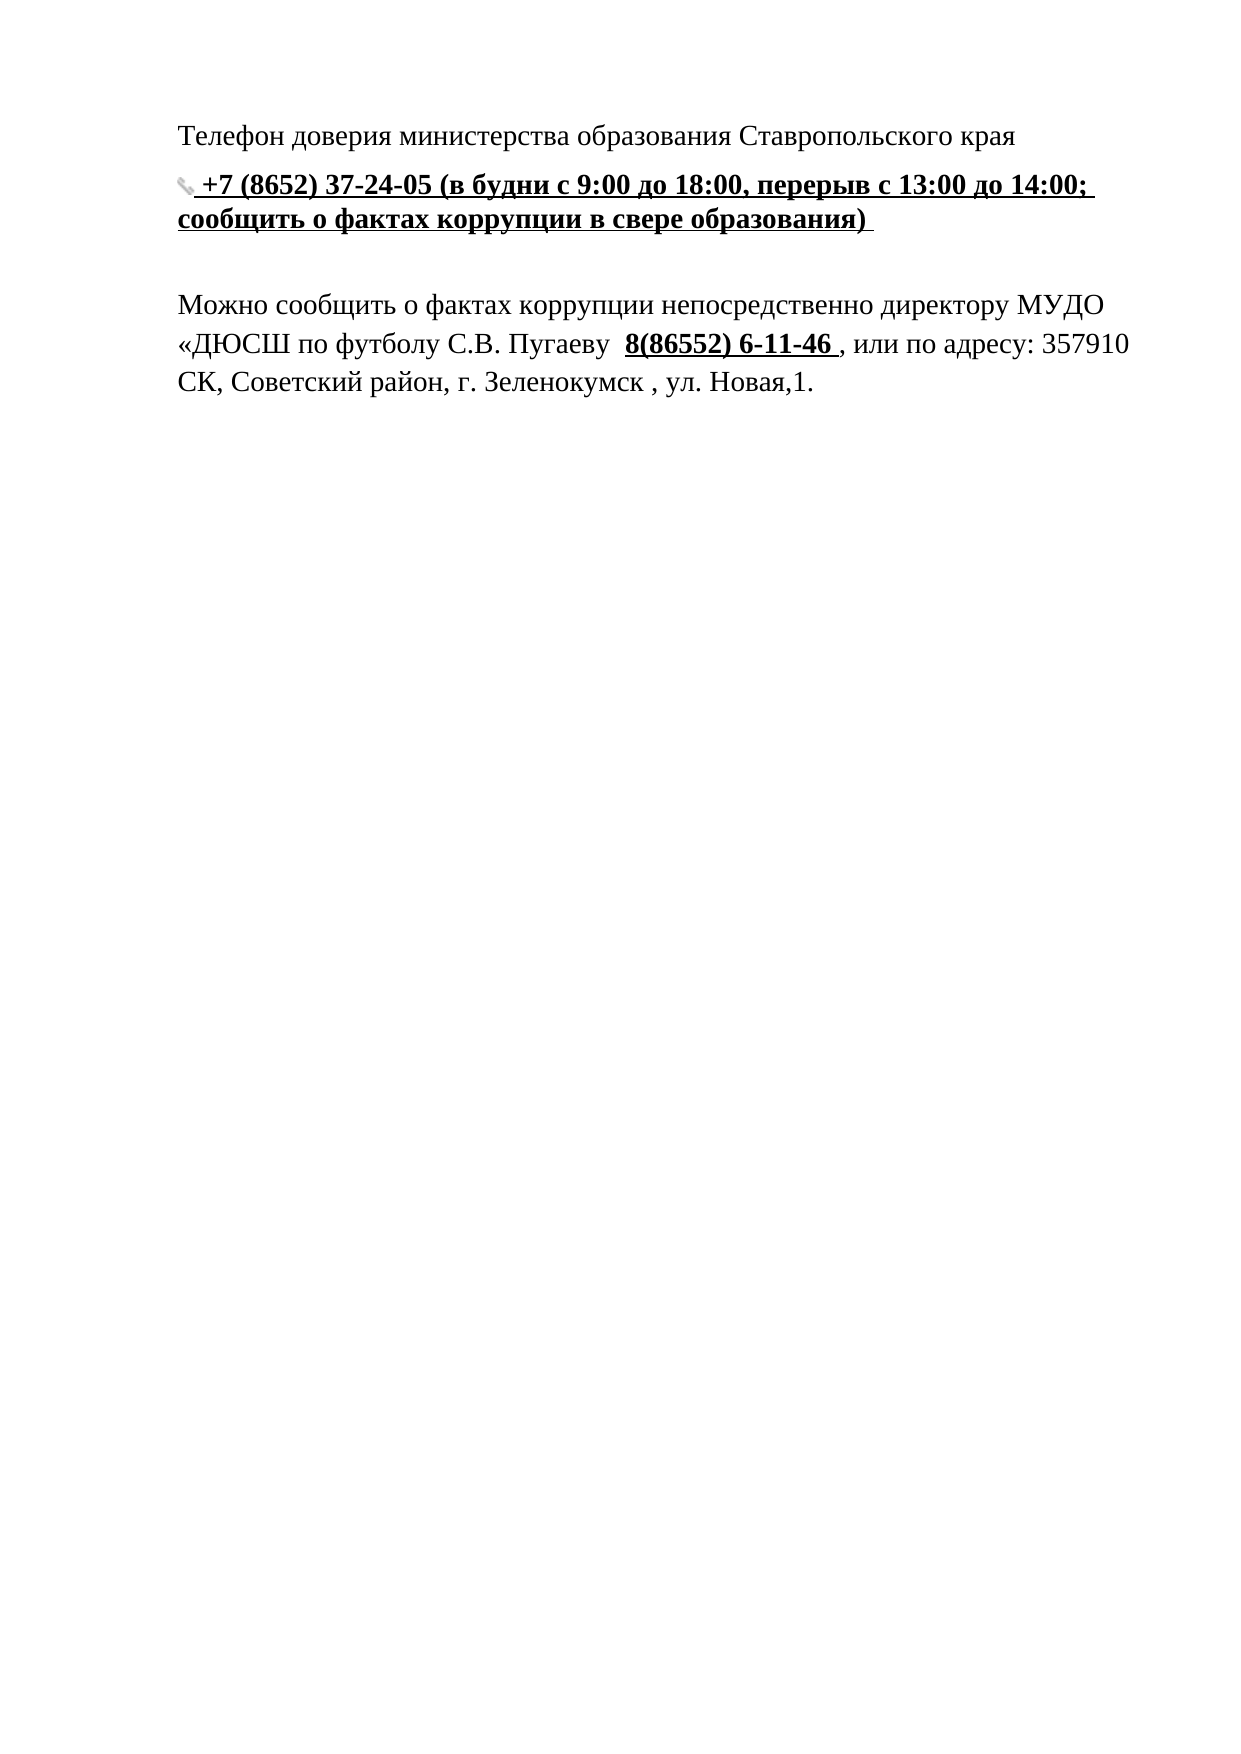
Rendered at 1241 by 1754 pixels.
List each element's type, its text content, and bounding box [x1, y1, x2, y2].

title Телефон доверия министерства образования Ставропольского края [177, 118, 1152, 152]
picture [177, 177, 195, 195]
text Можно сообщить о фактах коррупции непосредственно директору МУДО «ДЮСШ по футболу С.В. Пугаеву 8(86552) 6-11-46 , или по адресу: 357910 СК, Советский район, г. Зеленокумск , ул. Новая,1. [177, 287, 1152, 398]
text +7 (8652) 37-24-05 (в будни с 9:00 до 18:00, перерыв с 13:00 до 14:00; сообщить о фактах коррупции в свере образования) [177, 167, 1152, 234]
